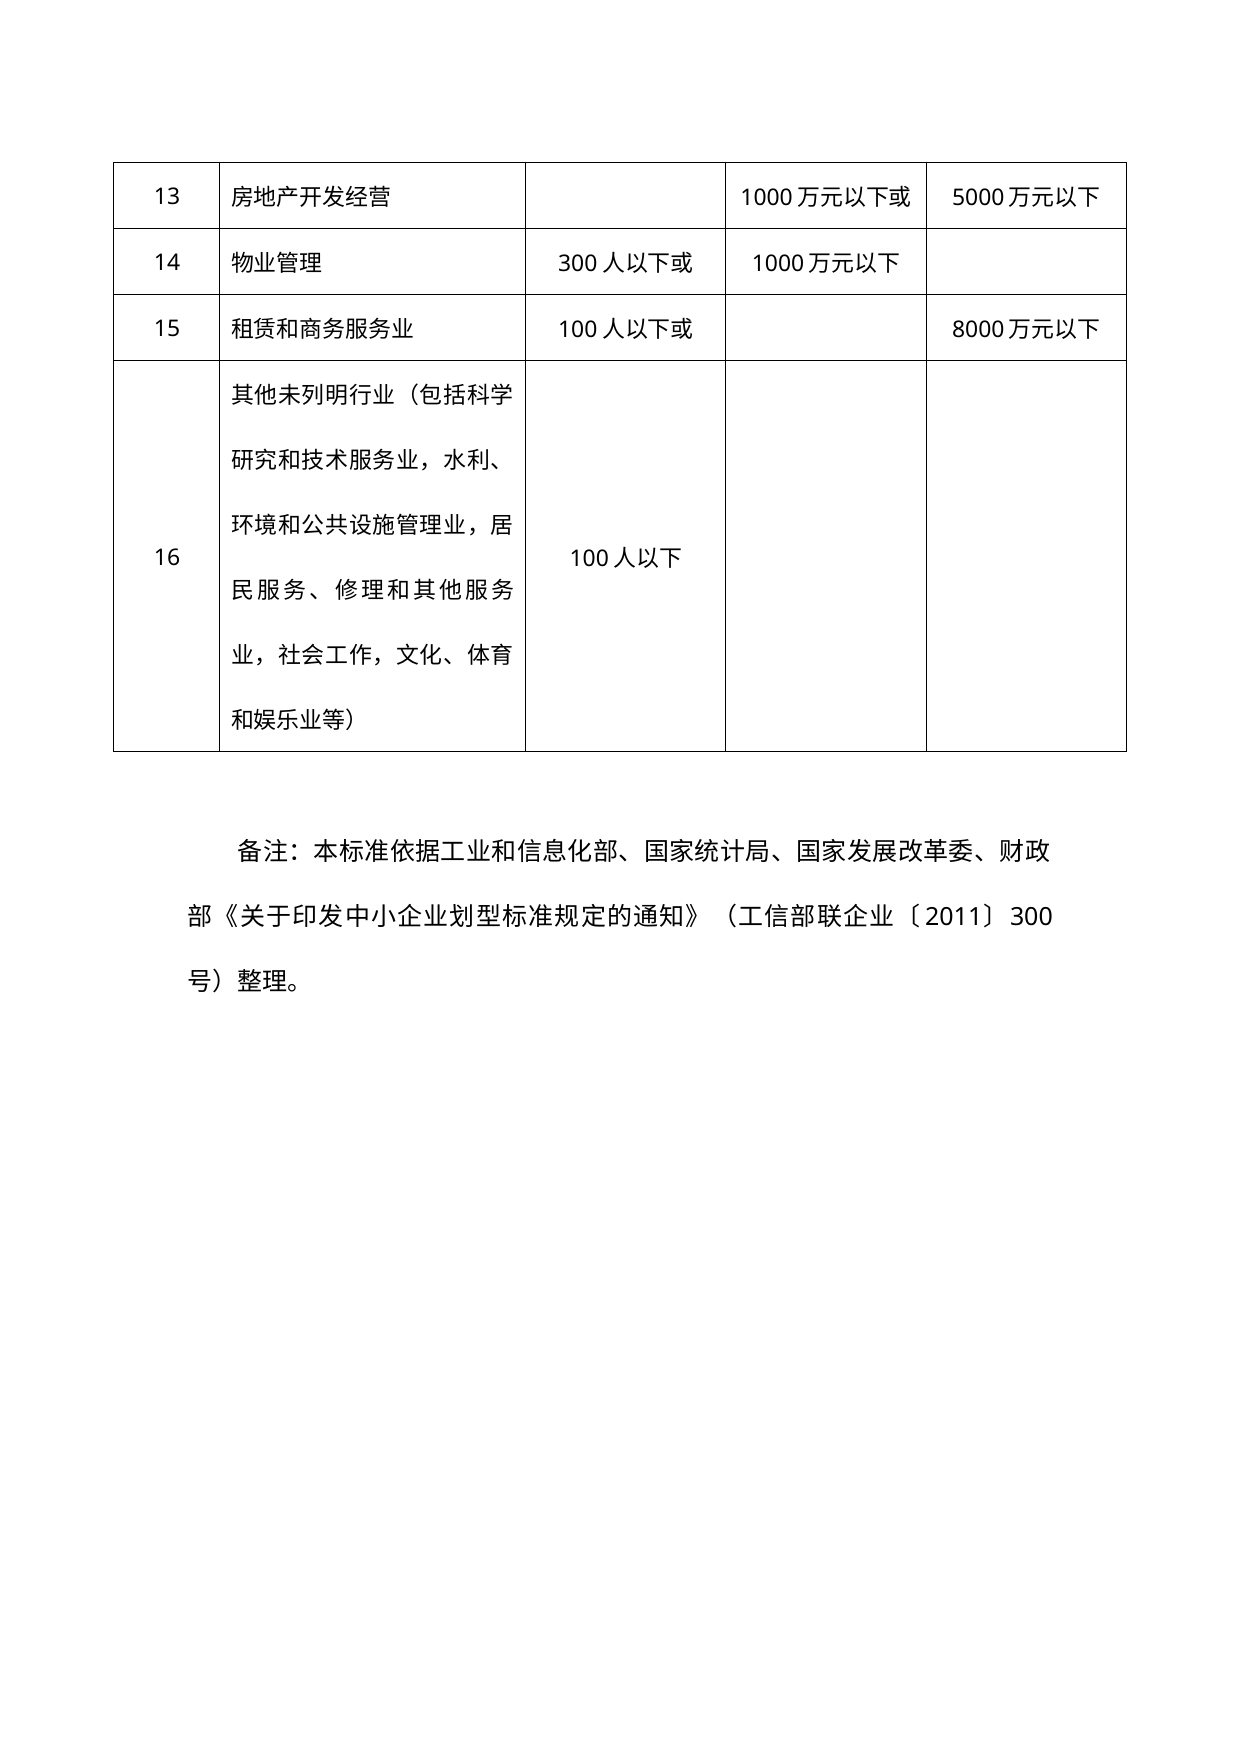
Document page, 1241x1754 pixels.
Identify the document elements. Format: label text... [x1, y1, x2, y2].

table_cell [526, 163, 725, 228]
table_cell 14 [114, 229, 219, 294]
table_cell 100人以下或 [526, 295, 725, 360]
table_cell 16 [114, 361, 219, 751]
table_cell [927, 229, 1126, 294]
text 备注：本标准依据工业和信息化部、国家统计局、国家发展改革委、财政部《关于印发中小企业划型标准规定的通知》（工信部联企业〔2011〕300号）整理。 [187, 817, 1053, 1012]
table_cell 租赁和商务服务业 [220, 295, 525, 360]
table_cell 房地产开发经营 [220, 163, 525, 228]
table_cell 1000万元以下或 [726, 163, 926, 228]
table_cell 13 [114, 163, 219, 228]
table_cell [726, 295, 926, 360]
table_cell 100人以下 [526, 361, 725, 751]
table_cell [726, 361, 926, 751]
table_cell [927, 361, 1126, 751]
table_cell 1000万元以下 [726, 229, 926, 294]
table_cell 300人以下或 [526, 229, 725, 294]
table_cell 8000万元以下 [927, 295, 1126, 360]
table_cell 15 [114, 295, 219, 360]
table_cell 5000万元以下 [927, 163, 1126, 228]
table_cell 物业管理 [220, 229, 525, 294]
table_cell 其他未列明行业（包括科学研究和技术服务业，水利、环境和公共设施管理业，居民服务、修理和其他服务业，社会工作，文化、体育和娱乐业等） [220, 361, 525, 751]
